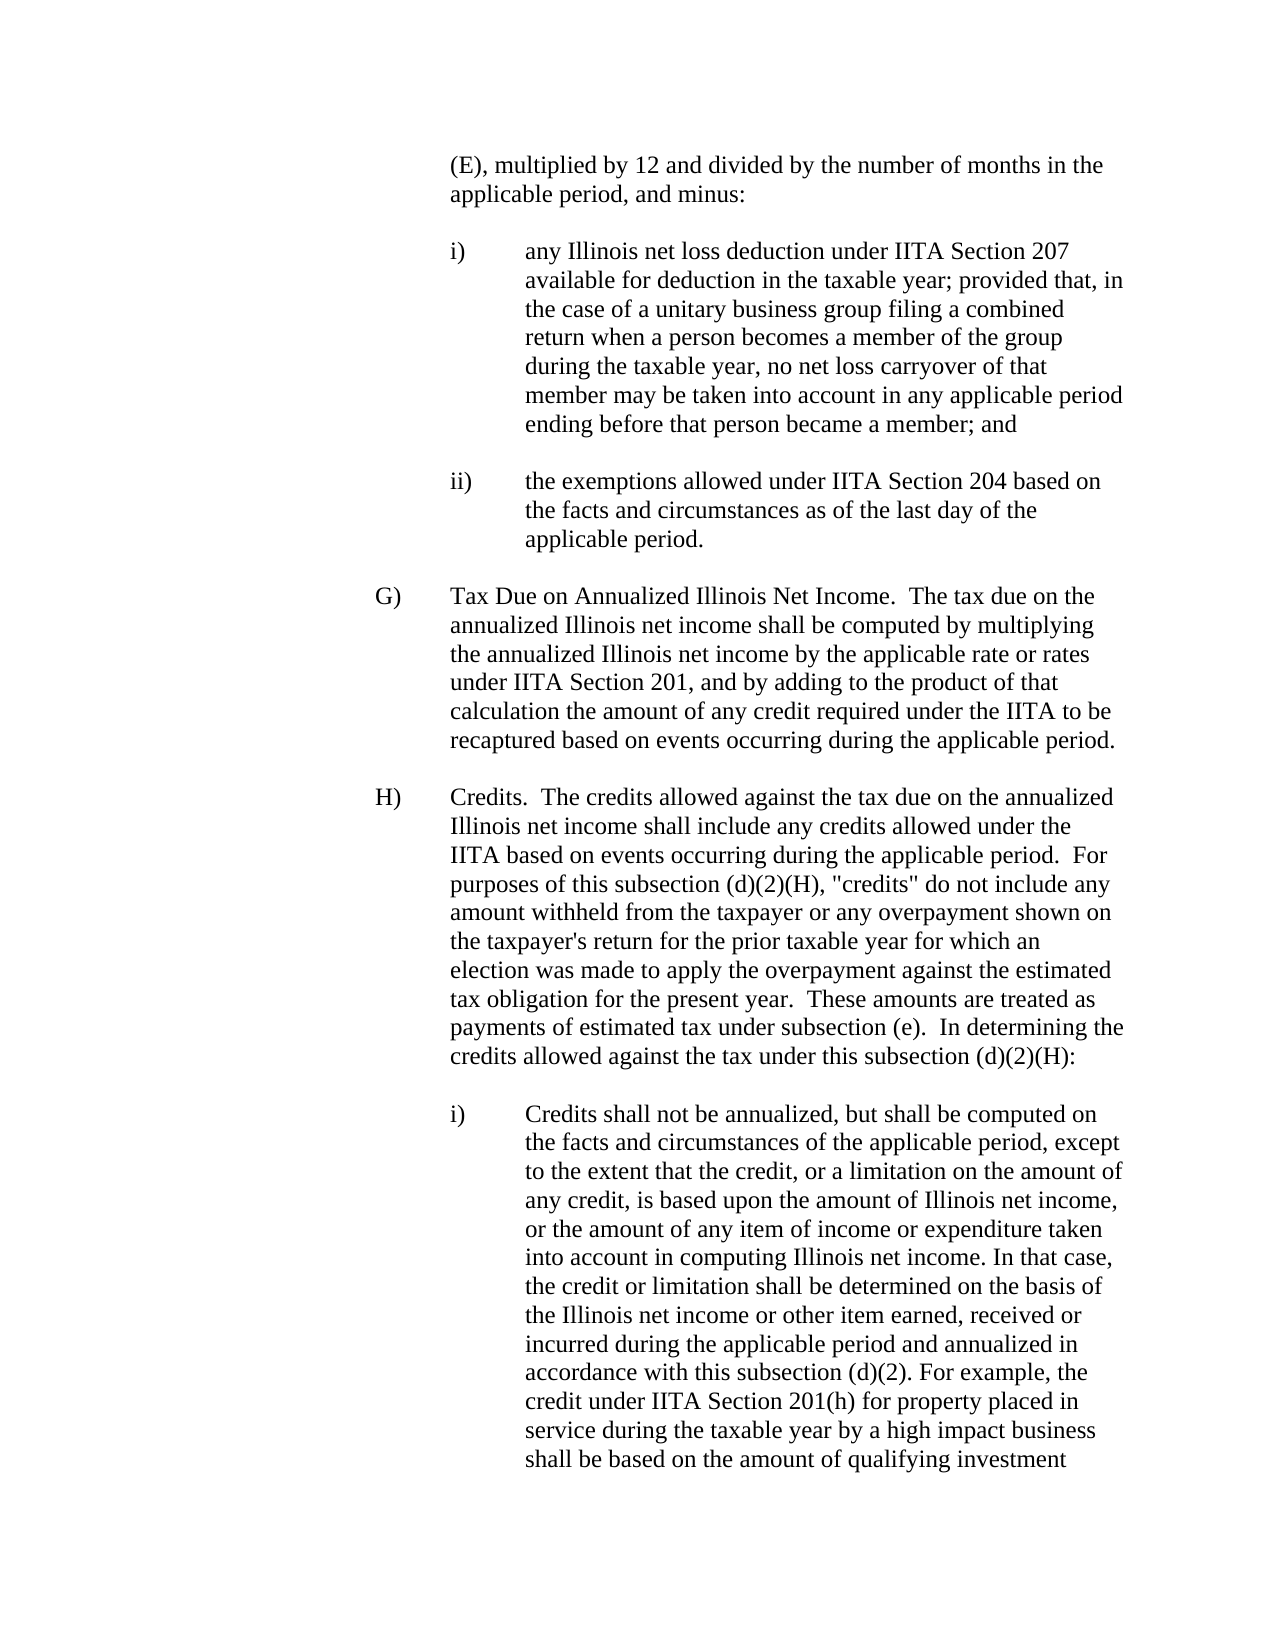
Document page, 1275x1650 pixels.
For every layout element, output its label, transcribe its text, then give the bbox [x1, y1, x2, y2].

text H) Credits. The credits allowed against the tax due on the annualized net income shall include any credits allowed under the IITA based on events occurring during the applicable period. For purposes of this subsection (d)(2)(H), "credits" do not include any amount withheld from the taxpayer or any overpayment shown on the taxpayer's return for the prior taxable year for which an election was made to apply the overpayment against the estimated tax obligation for the present year. These amounts are treated as payments of estimated tax under subsection (e). In determining the credits allowed against the tax under this subsection (d)(2)(H): [375, 782, 1125, 1070]
text G) Tax Due on Annualized Net Income. The tax due on the annualized net income shall be computed by multiplying the annualized net income by the applicable rate or rates under IITA Section 201, and by adding to the product of that calculation the amount of any credit required under the IITA to be recaptured based on events occurring during the applicable period. [375, 581, 1125, 754]
text i) any Illinois net loss deduction under IITA Section 207 available for deduction in the taxable year; provided that, in the case of a unitary business group filing a combined return when a person becomes a member of the group during the taxable year, no net loss carryover of that member may be taken into account in any applicable period ending before that person became a member; and [450, 236, 1125, 437]
text ii) the exemptions allowed under IITA Section 204 based on the facts and circumstances as of the last day of the applicable period. [450, 466, 1125, 552]
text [450, 1099, 1125, 1472]
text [375, 150, 1125, 207]
